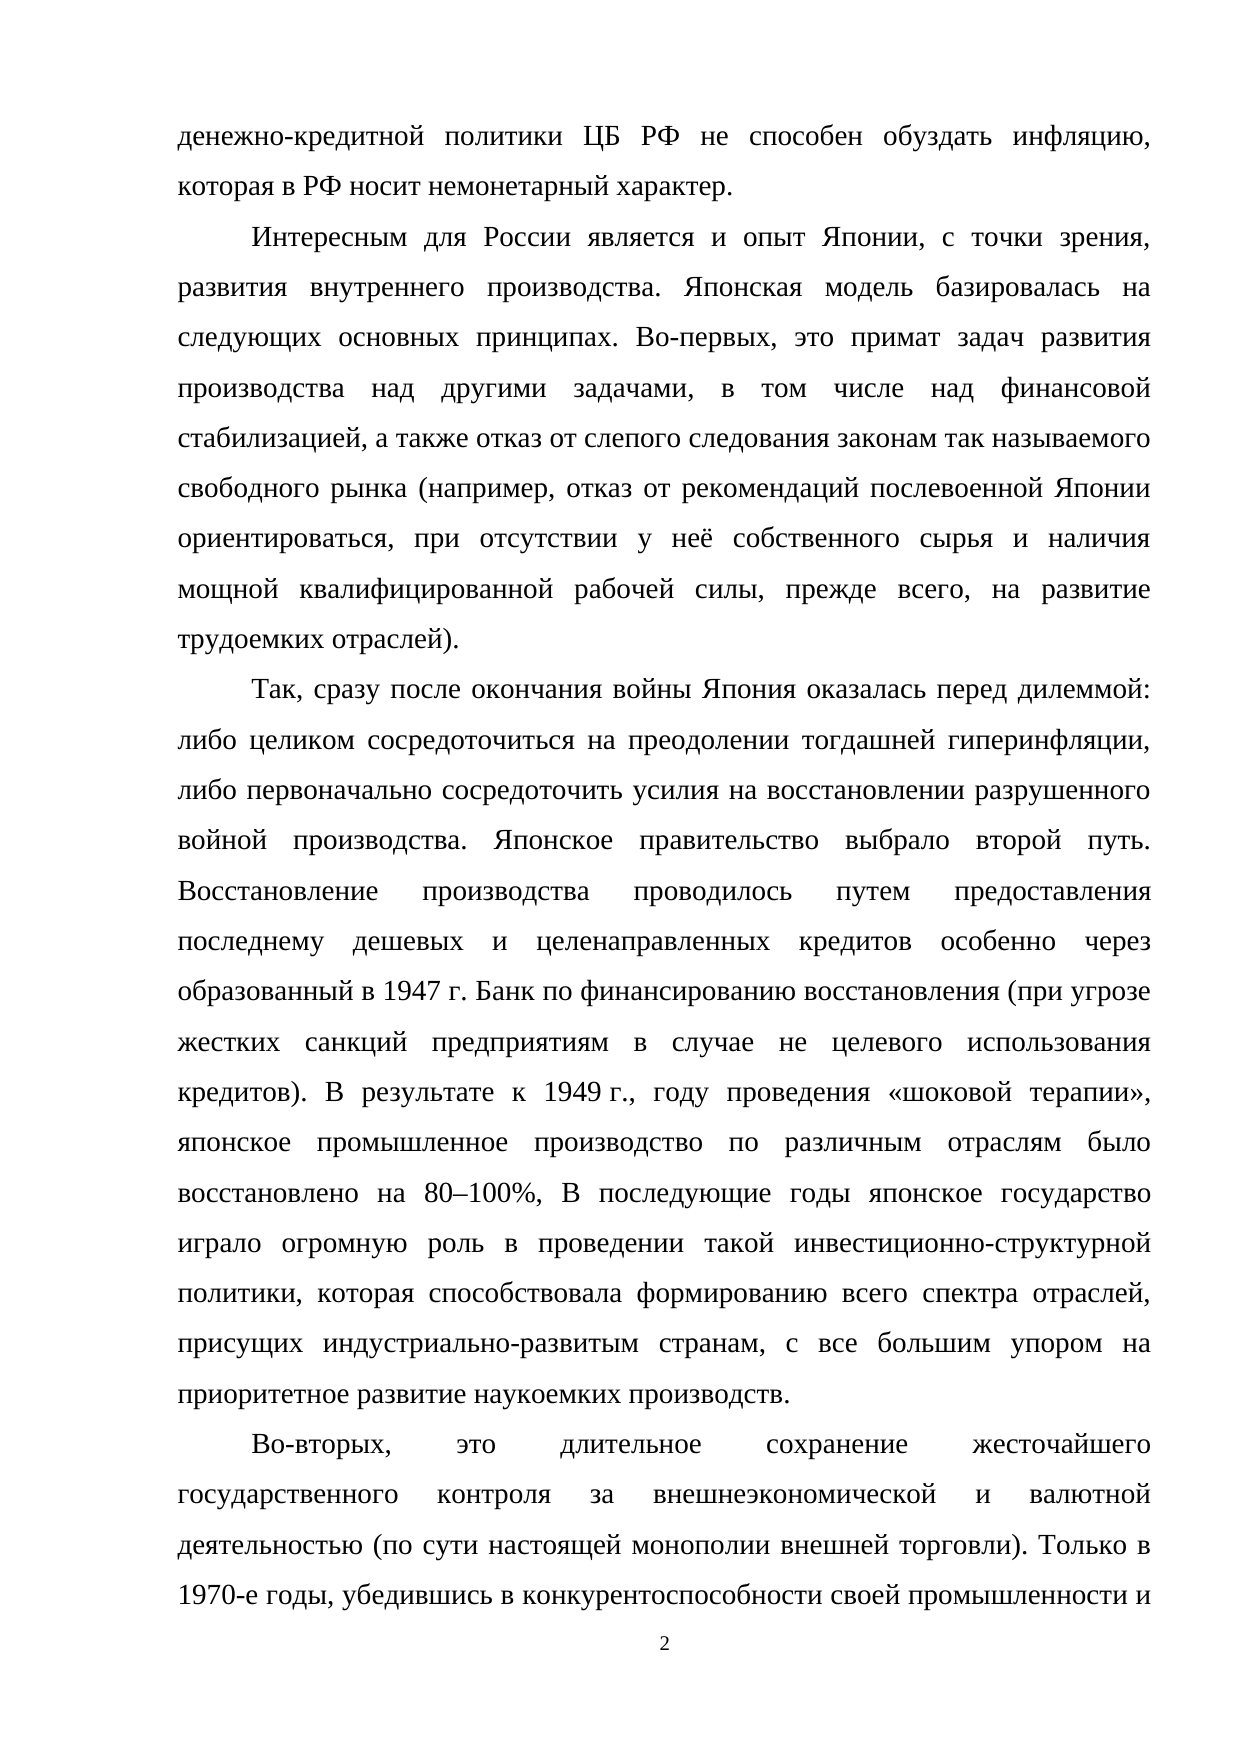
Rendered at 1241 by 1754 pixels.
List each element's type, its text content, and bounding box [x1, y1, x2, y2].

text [177, 118, 1152, 202]
text Интересным для России является и опыт Японии, с точки зрения, развития внутреннего производства. Японская модель базировалась на следующих основных принципах. Во-первых, это примат задач развития производства над другими задачами, в том числе над финансовой стабилизацией, а также отказ от слепого следования законам так называемого свободного рынка (например, отказ от рекомендаций послевоенной Японии ориентироваться, при отсутствии у неё собственного сырья и наличия мощной квалифицированной рабочей силы, прежде всего, на развитие трудоемких отраслей). [177, 219, 1152, 655]
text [177, 1426, 1152, 1611]
text Так, сразу после окончания войны Япония оказалась перед дилеммой: либо целиком сосредоточиться на преодолении тогдашней гиперинфляции, либо первоначально сосредоточить усилия на восстановлении разрушенного войной производства. Японское правительство выбрало второй путь. Восстановление производства проводилось путем предоставления последнему дешевых и целенаправленных кредитов особенно через образованный в 1947 г. Банк по финансированию восстановления (при угрозе жестких санкций предприятиям в случае не целевого использования кредитов). В результате к 1949 г., году проведения «шоковой терапии», японское промышленное производство по различным отраслям было восстановлено на 80–100%, В последующие годы японское государство играло огромную роль в проведении такой инвестиционно-структурной политики, которая способствовала формированию всего спектра отраслей, присущих индустриально-развитым странам, с все большим упором на приоритетное развитие наукоемких производств. [177, 672, 1152, 1409]
